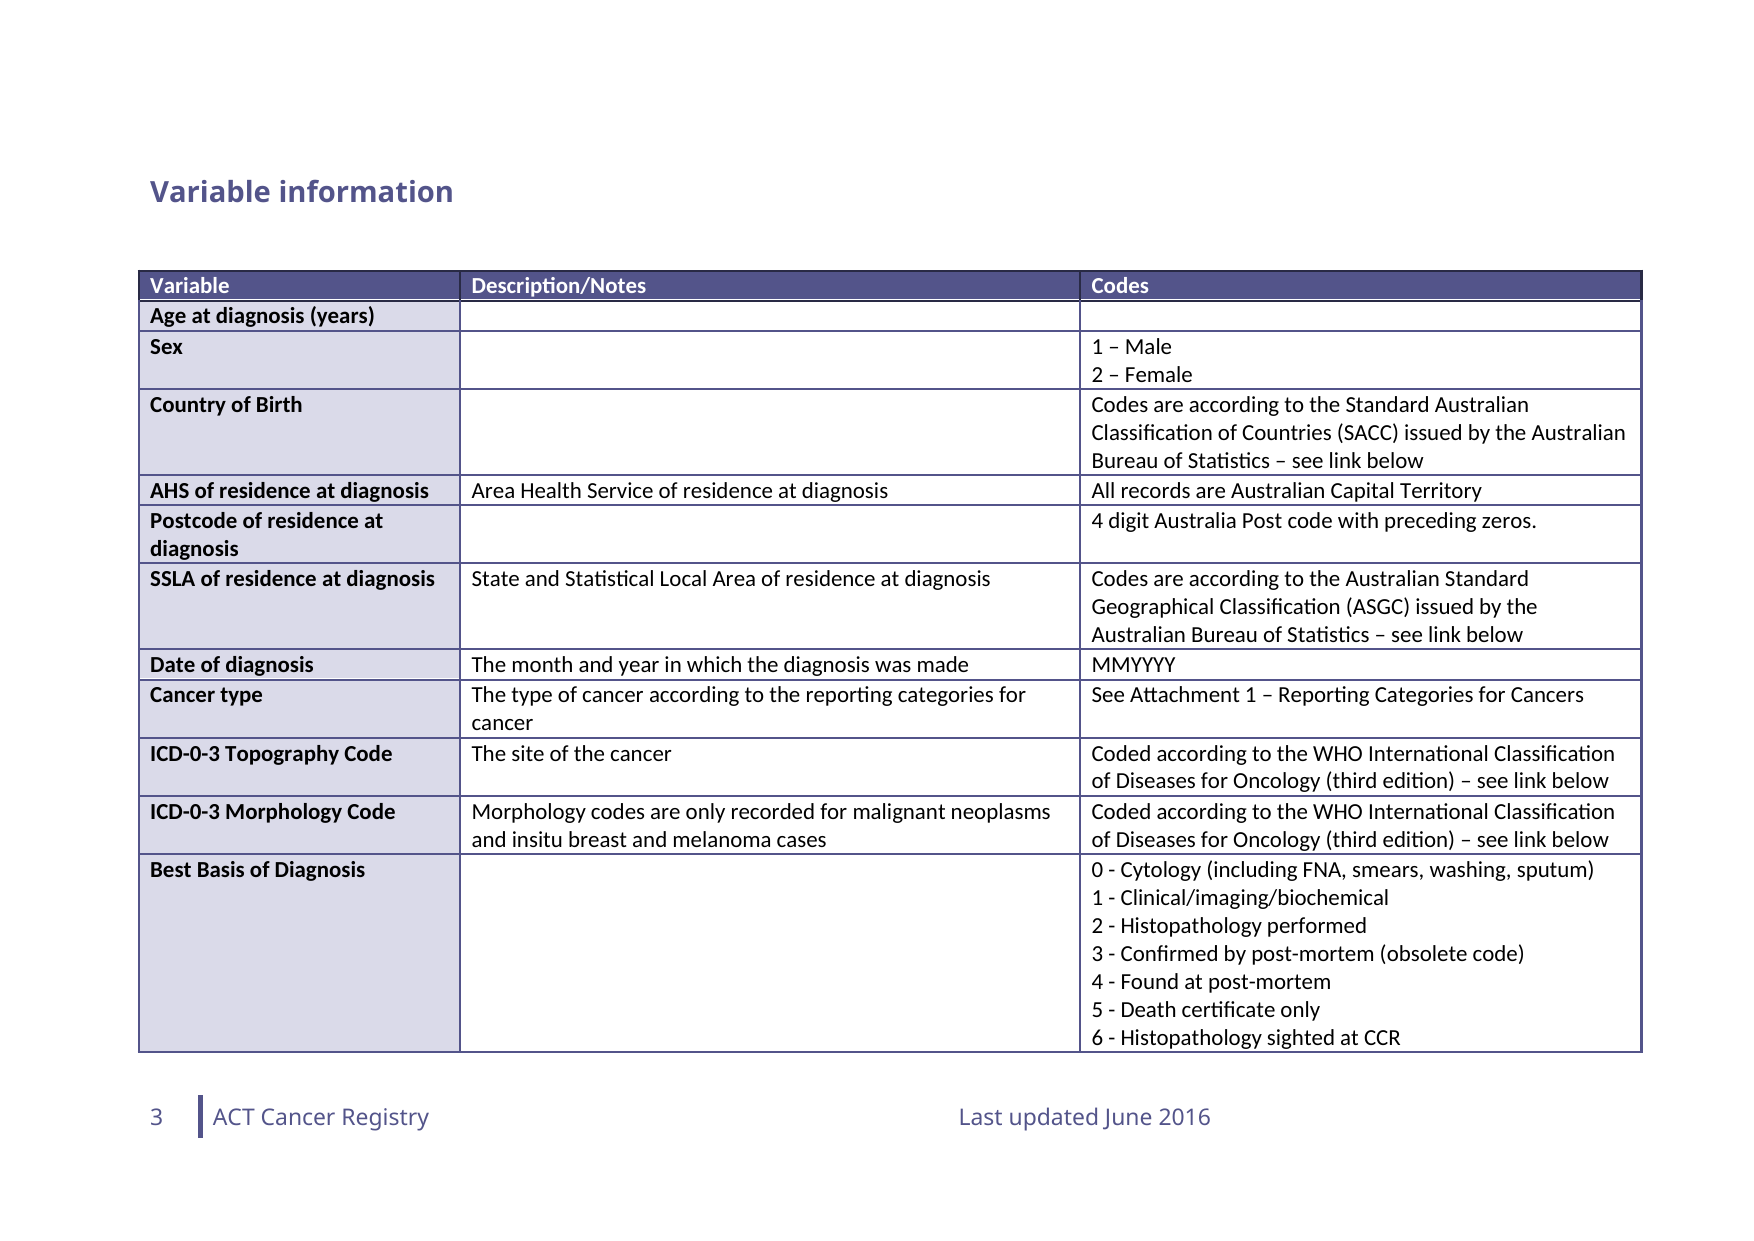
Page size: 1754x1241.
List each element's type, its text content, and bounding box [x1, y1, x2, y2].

table_cell Date of diagnosis [140, 650, 459, 678]
table_cell State and Statistical Local Area of residence at diagnosis [461, 564, 1079, 648]
table_cell [1081, 302, 1640, 330]
table_cell Sex [140, 332, 459, 388]
table_cell SSLA of residence at diagnosis [140, 564, 459, 648]
table_header Description/Notes [461, 272, 1079, 299]
subtitle Variable information [150, 171, 1604, 211]
table_cell Codes are according to the Australian Standard Geographical Classification (ASGC) issued by the Australian Bureau of Statistics – see link below [1081, 564, 1640, 648]
table_cell Area Health Service of residence at diagnosis [461, 476, 1079, 504]
table_cell Morphology codes are only recorded for malignant neoplasms and insitu breast and melanoma cases [461, 797, 1079, 853]
table_cell [461, 506, 1079, 562]
table_cell Age at diagnosis (years) [140, 302, 459, 330]
table_header Codes [1081, 272, 1640, 299]
table_header Variable [140, 272, 459, 299]
table_cell Postcode of residence at diagnosis [140, 506, 459, 562]
table_cell 1 – Male 2 – Female [1081, 332, 1640, 388]
table_cell Coded according to the WHO International Classification of Diseases for Oncology (third edition) – see link below [1081, 739, 1640, 795]
table_cell [461, 332, 1079, 388]
table_cell The type of cancer according to the reporting categories for cancer [461, 681, 1079, 737]
table_cell See Attachment 1 – Reporting Categories for Cancers [1081, 681, 1640, 737]
table_cell Country of Birth [140, 390, 459, 474]
table_cell ICD-0-3 Topography Code [140, 739, 459, 795]
table_cell The month and year in which the diagnosis was made [461, 650, 1079, 678]
table_cell Coded according to the WHO International Classification of Diseases for Oncology (third edition) – see link below [1081, 797, 1640, 853]
table_cell [461, 855, 1079, 1051]
table_cell The site of the cancer [461, 739, 1079, 795]
table_cell MMYYYY [1081, 650, 1640, 678]
table_cell Codes are according to the Standard Australian Classification of Countries (SACC) issued by the Australian Bureau of Statistics – see link below [1081, 390, 1640, 474]
table_cell 4 digit Australia Post code with preceding zeros. [1081, 506, 1640, 562]
table_cell All records are Australian Capital Territory [1081, 476, 1640, 504]
table_cell 0 - Cytology (including FNA, smears, washing, sputum) 1 - Clinical/imaging/biochemical 2 - Histopathology performed 3 - Confirmed by post-mortem (obsolete code) 4 - Found at post-mortem 5 - Death certificate only 6 - Histopathology sighted at CCR [1081, 855, 1640, 1051]
table_cell Cancer type [140, 681, 459, 737]
table_cell Best Basis of Diagnosis [140, 855, 459, 1051]
table_cell [461, 390, 1079, 474]
table_cell AHS of residence at diagnosis [140, 476, 459, 504]
table_cell ICD-0-3 Morphology Code [140, 797, 459, 853]
table_cell [461, 302, 1079, 330]
